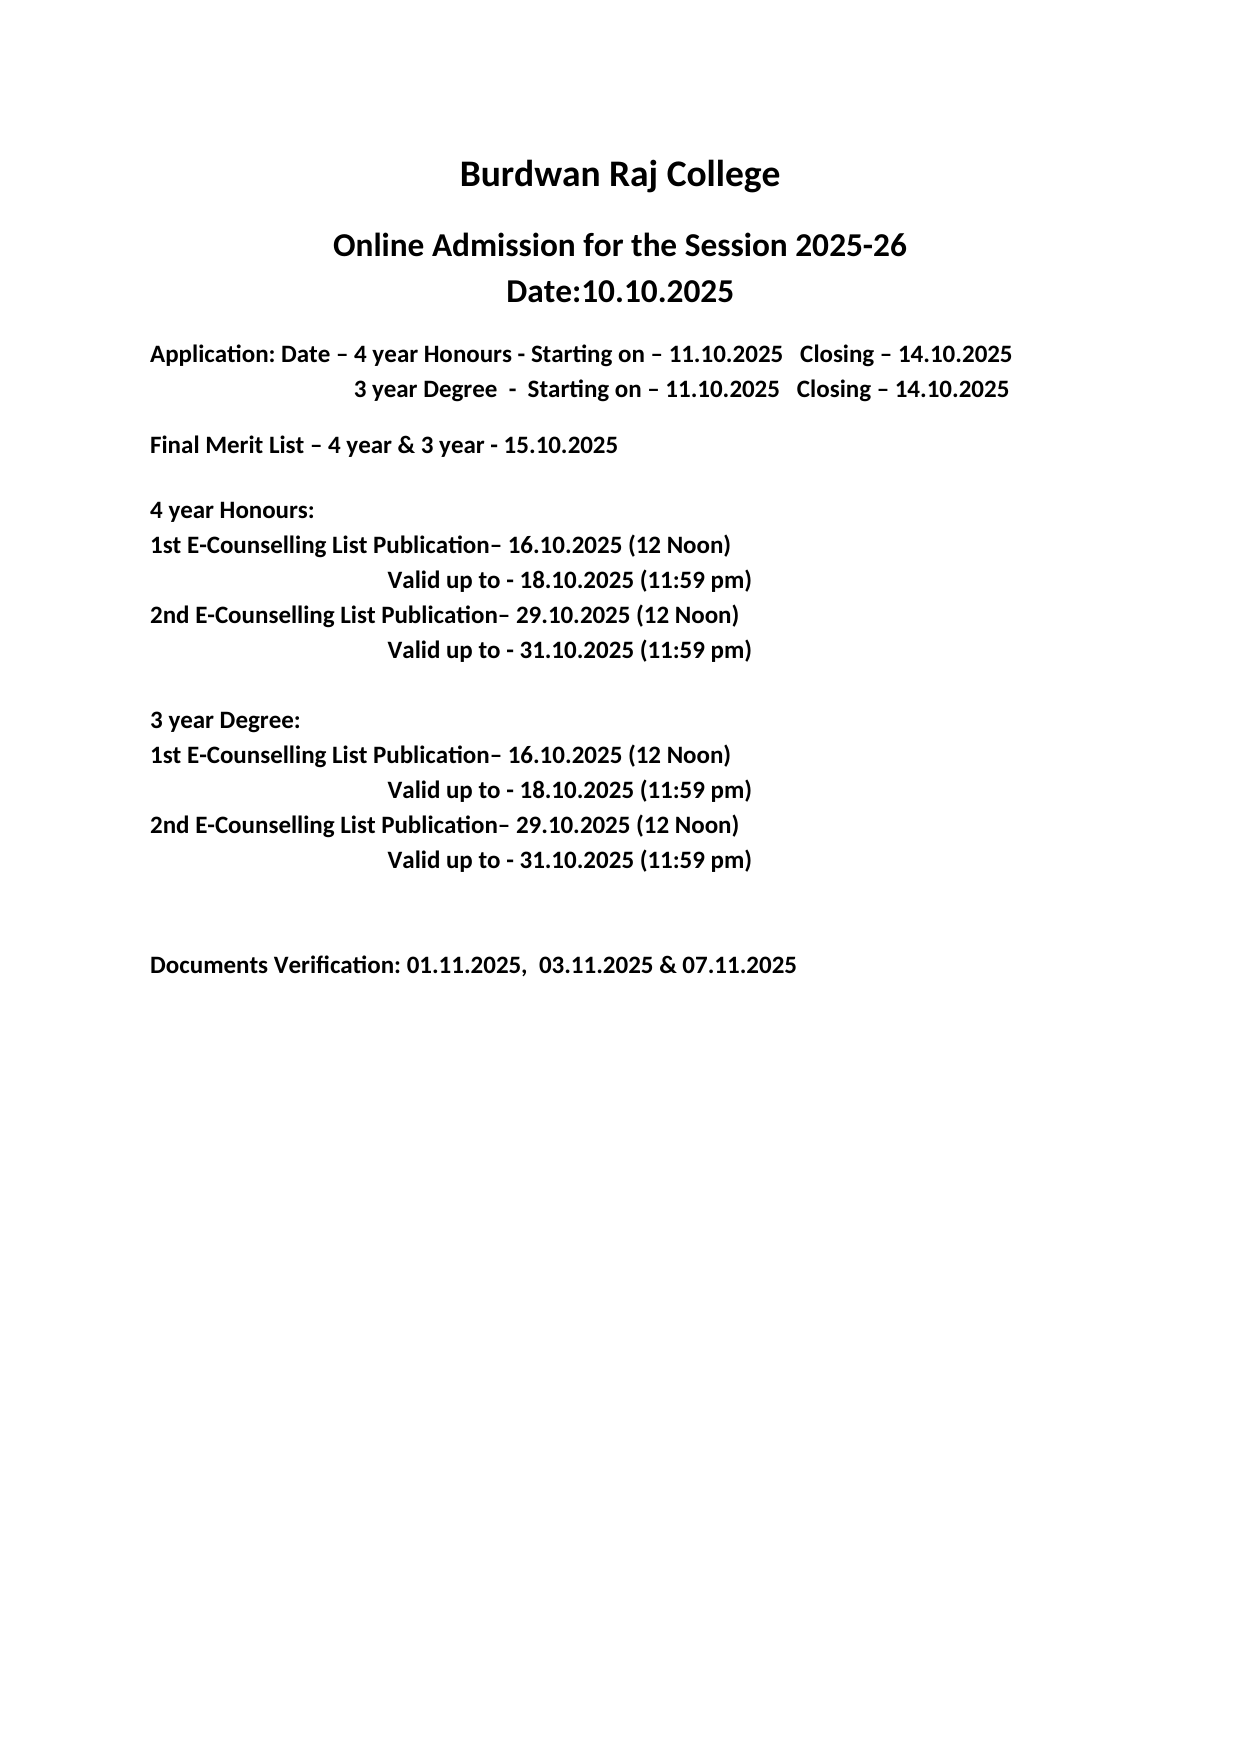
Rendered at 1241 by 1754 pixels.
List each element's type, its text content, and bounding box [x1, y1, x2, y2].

text Valid up to - 31.10.2025 (11:59 pm) [150, 844, 1090, 875]
text Valid up to - 18.10.2025 (11:59 pm) [150, 774, 1090, 805]
text Documents Verification: 01.11.2025, 03.11.2025 & 07.11.2025 [150, 949, 1090, 980]
text Online Admission for the Session 2025-26 Date:10.10.2025 [150, 223, 1090, 311]
text Valid up to - 31.10.2025 (11:59 pm) [150, 634, 1090, 665]
text Application: Date – 4 year Honours - Starting on – 11.10.2025 Closing – 14.10.2025 [150, 338, 1090, 368]
text 1st E-Counselling List Publication– 16.10.2025 (12 Noon) [150, 529, 1090, 560]
text Burdwan Raj College [150, 150, 1090, 196]
text 3 year Degree - Starting on – 11.10.2025 Closing – 14.10.2025 [150, 373, 1090, 403]
text 1st E-Counselling List Publication– 16.10.2025 (12 Noon) [150, 739, 1090, 770]
text 2nd E-Counselling List Publication– 29.10.2025 (12 Noon) [150, 809, 1090, 840]
text 4 year Honours: [150, 494, 1090, 525]
text Final Merit List – 4 year & 3 year - 15.10.2025 [150, 429, 1090, 459]
text 2nd E-Counselling List Publication– 29.10.2025 (12 Noon) [150, 599, 1090, 630]
text 3 year Degree: [150, 704, 1090, 735]
text Valid up to - 18.10.2025 (11:59 pm) [150, 564, 1090, 595]
